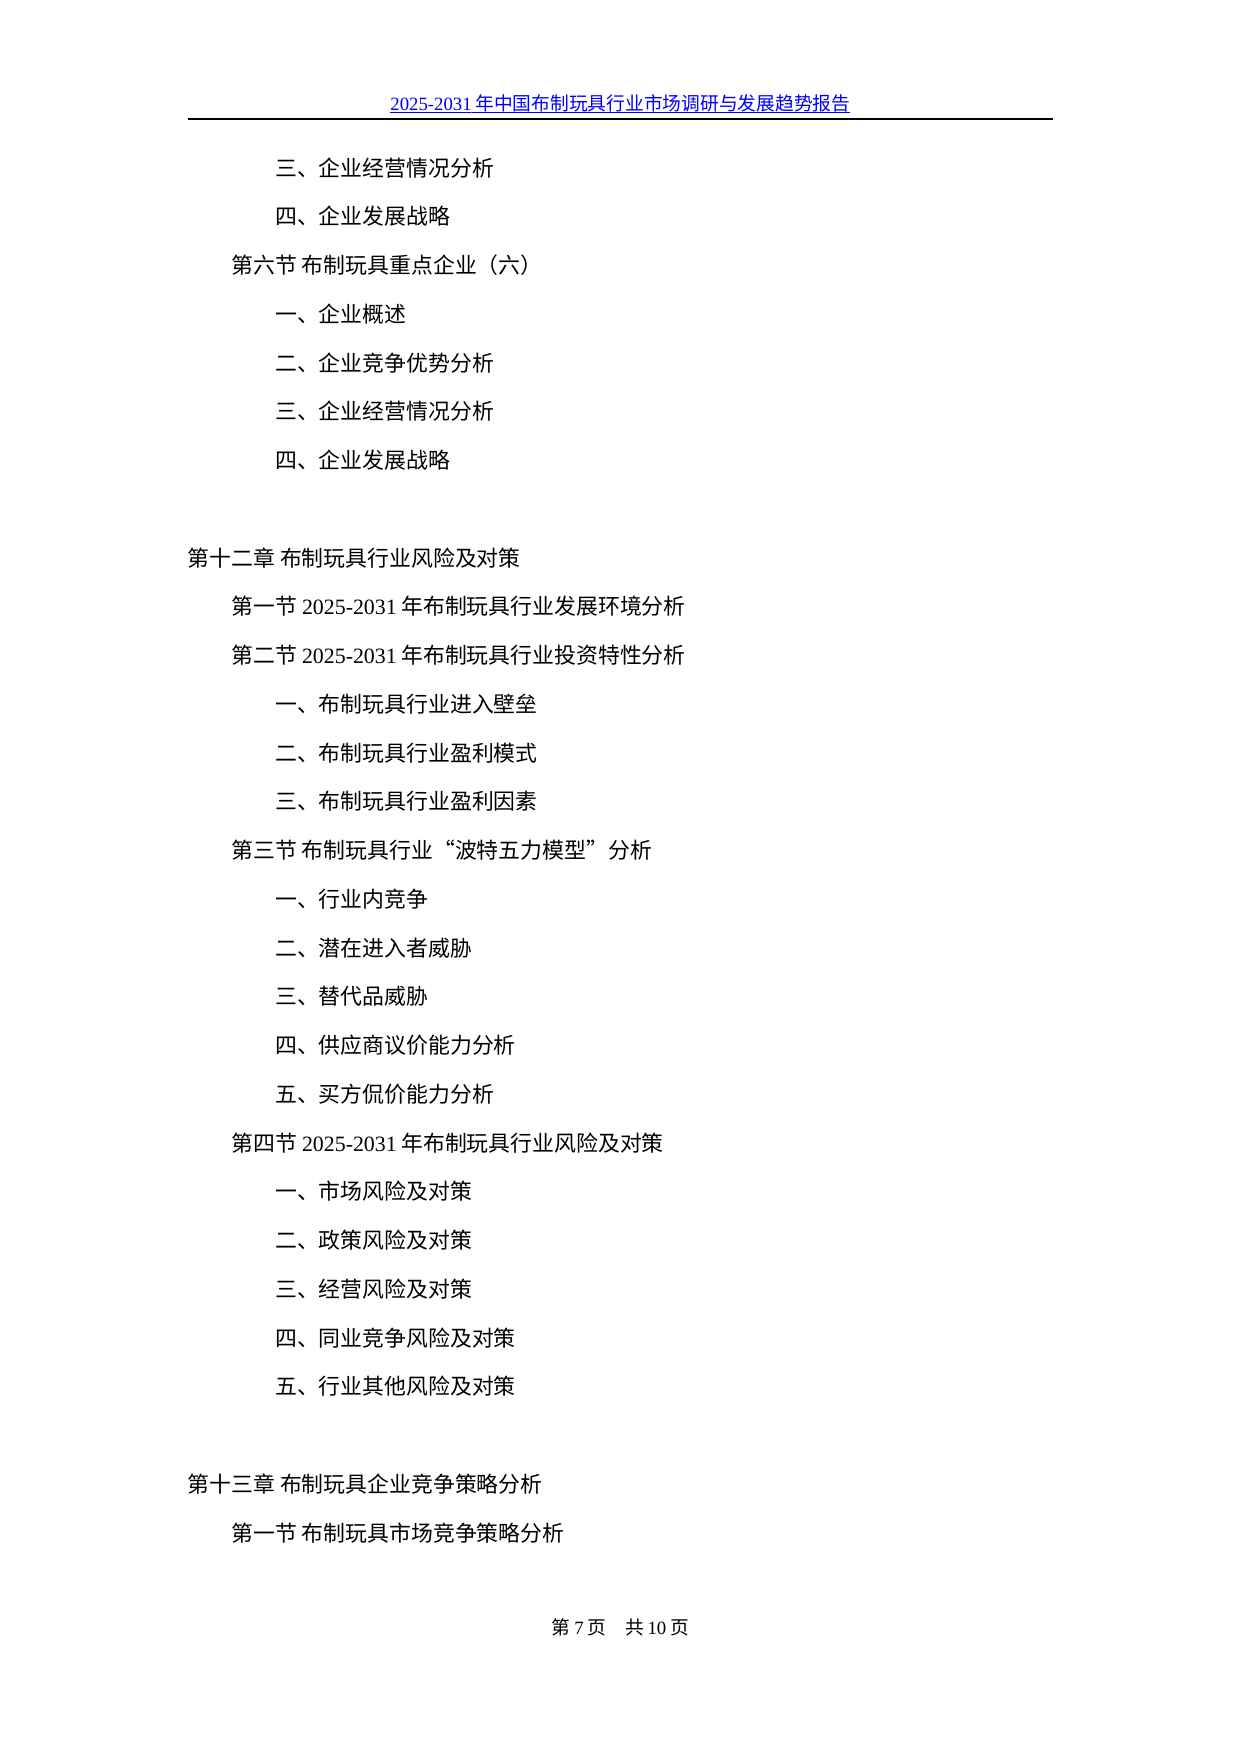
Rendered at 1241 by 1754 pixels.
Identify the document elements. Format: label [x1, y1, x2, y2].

text [187, 150, 1053, 1548]
